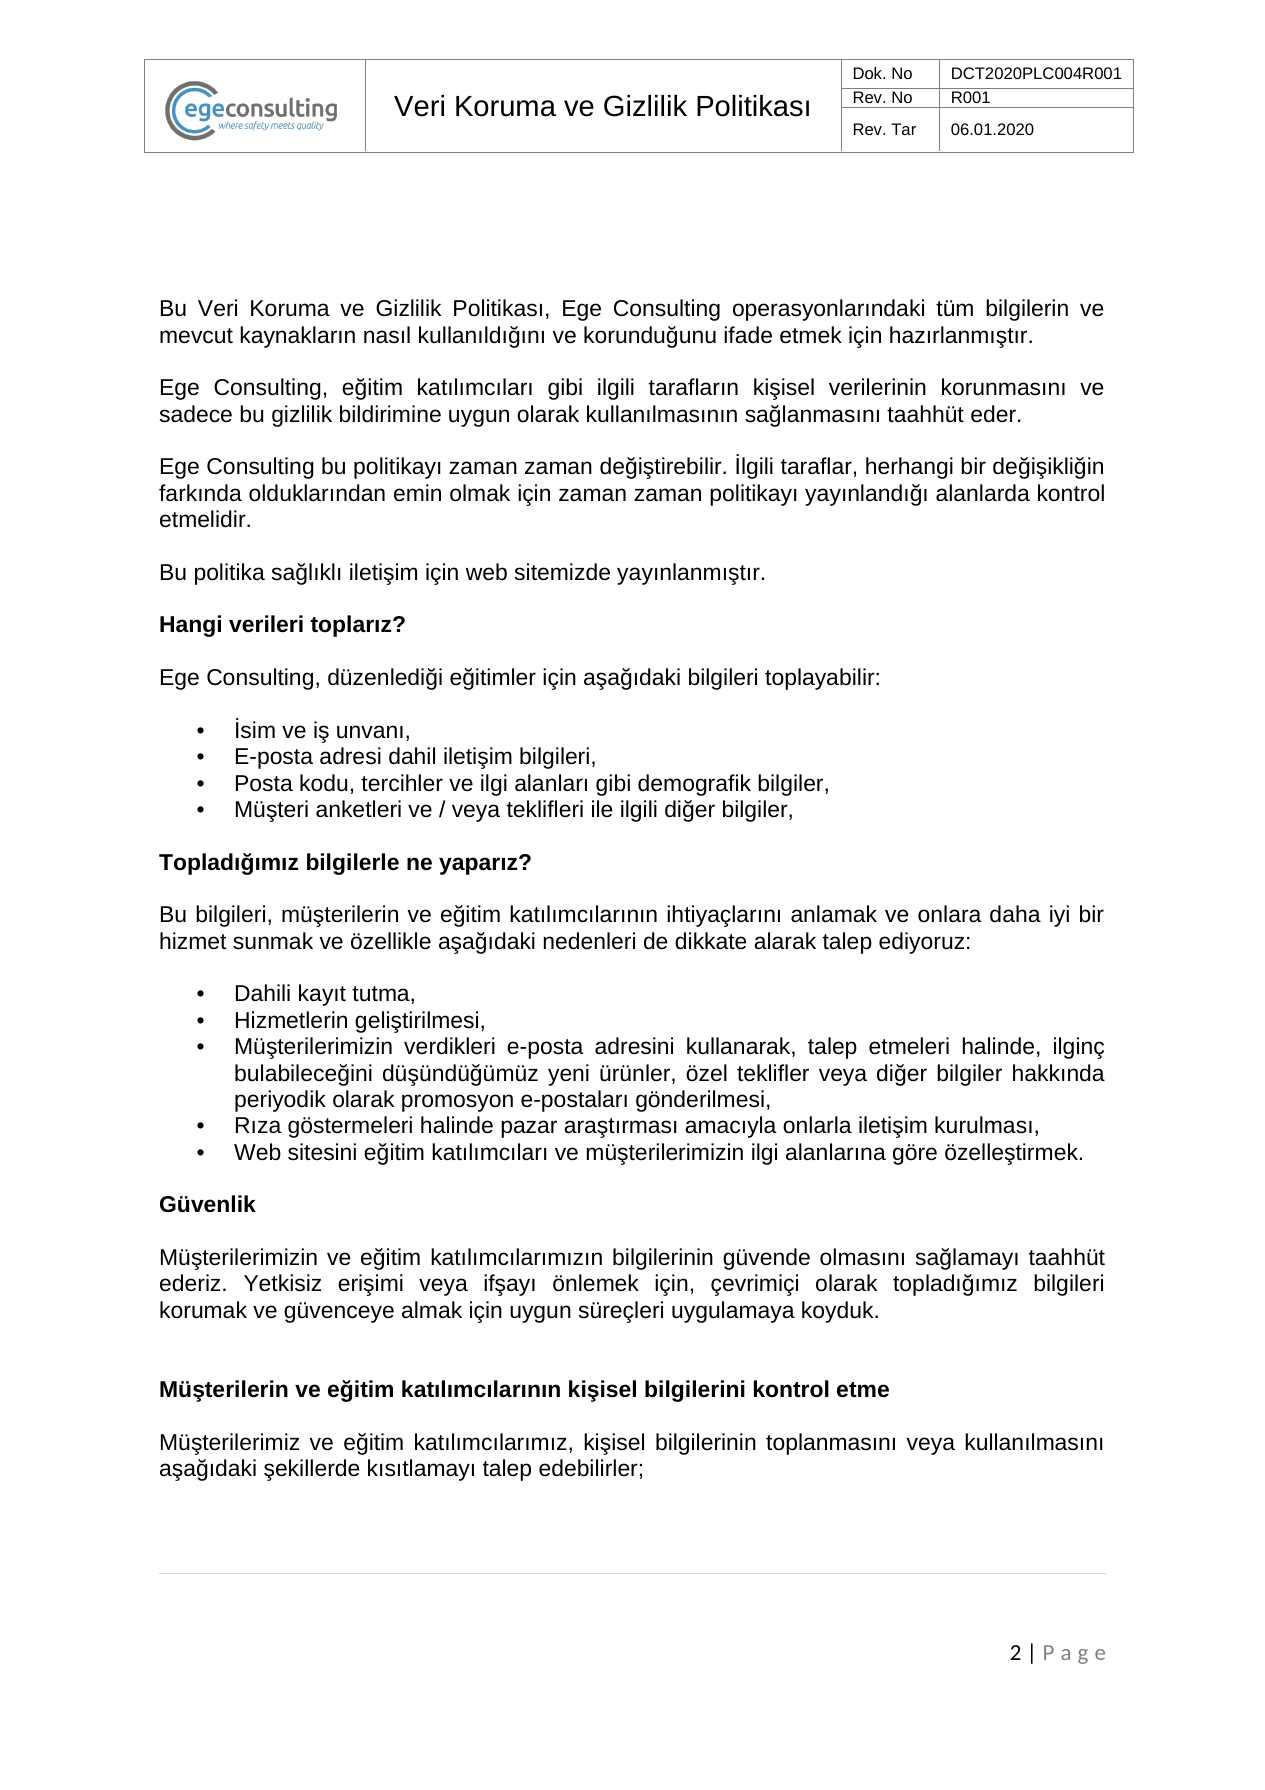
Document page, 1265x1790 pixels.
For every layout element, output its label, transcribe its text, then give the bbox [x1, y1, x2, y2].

text Müşterilerin ve eğitim katılımcılarının kişisel bilgilerini kontrol etme [159, 1376, 1106, 1402]
list Dahili kayıt tutma, [196, 980, 1106, 1007]
list Müşteri anketleri ve / veya teklifleri ile ilgili diğer bilgiler, [196, 796, 1106, 822]
list Hizmetlerin geliştirilmesi, [196, 1007, 1106, 1033]
list Müşterilerimizin verdikleri e-posta adresini kullanarak, talep etmeleri halinde, ilginç bulabileceğini düşündüğümüz yeni ürünler, özel teklifler veya diğer bilgiler hakkında periyodik olarak promosyon e-postaları gönderilmesi, [196, 1033, 1106, 1112]
list Rıza göstermeleri halinde pazar araştırması amacıyla onlarla iletişim kurulması, [196, 1112, 1106, 1138]
text Ege Consulting bu politikayı zaman zaman değiştirebilir. İlgili taraflar, herhangi bir değişikliğin farkında olduklarından emin olmak için zaman zaman politikayı yayınlandığı alanlarda kontrol etmelidir. [159, 453, 1106, 532]
list E-posta adresi dahil iletişim bilgileri, [196, 743, 1106, 769]
text Ege Consulting, eğitim katılımcıları gibi ilgili tarafların kişisel verilerinin korunmasını ve sadece bu gizlilik bildirimine uygun olarak kullanılmasının sağlanmasını taahhüt eder. [159, 374, 1106, 427]
text Bu Veri Koruma ve Gizlilik Politikası, Ege Consulting operasyonlarındaki tüm bilgilerin ve mevcut kaynakların nasıl kullanıldığını ve korunduğunu ifade etmek için hazırlanmıştır. [159, 295, 1106, 348]
text Topladığımız bilgilerle ne yaparız? [159, 849, 1106, 875]
picture [160, 76, 345, 144]
text Müşterilerimiz ve eğitim katılımcılarımız, kişisel bilgilerinin toplanmasını veya kullanılmasını aşağıdaki şekillerde kısıtlamayı talep edebilirler; [159, 1428, 1106, 1481]
text Ege Consulting, düzenlediği eğitimler için aşağıdaki bilgileri toplayabilir: [159, 664, 1106, 691]
text Bu politika sağlıklı iletişim için web sitemizde yayınlanmıştır. [159, 559, 1106, 585]
text Bu bilgileri, müşterilerin ve eğitim katılımcılarının ihtiyaçlarını anlamak ve onlara daha iyi bir hizmet sunmak ve özellikle aşağıdaki nedenleri de dikkate alarak talep ediyoruz: [159, 901, 1106, 954]
text Hangi verileri toplarız? [159, 611, 1106, 638]
list Posta kodu, tercihler ve ilgi alanları gibi demografik bilgiler, [196, 769, 1106, 796]
list İsim ve iş unvanı, [196, 717, 1106, 743]
text Müşterilerimizin ve eğitim katılımcılarımızın bilgilerinin güvende olmasını sağlamayı taahhüt ederiz. Yetkisiz erişimi veya ifşayı önlemek için, çevrimiçi olarak topladığımız bilgileri korumak ve güvenceye almak için uygun süreçleri uygulamaya koyduk. [159, 1244, 1106, 1323]
list Web sitesini eğitim katılımcıları ve müşterilerimizin ilgi alanlarına göre özelleştirmek. [196, 1138, 1106, 1165]
text Güvenlik [159, 1191, 1106, 1218]
